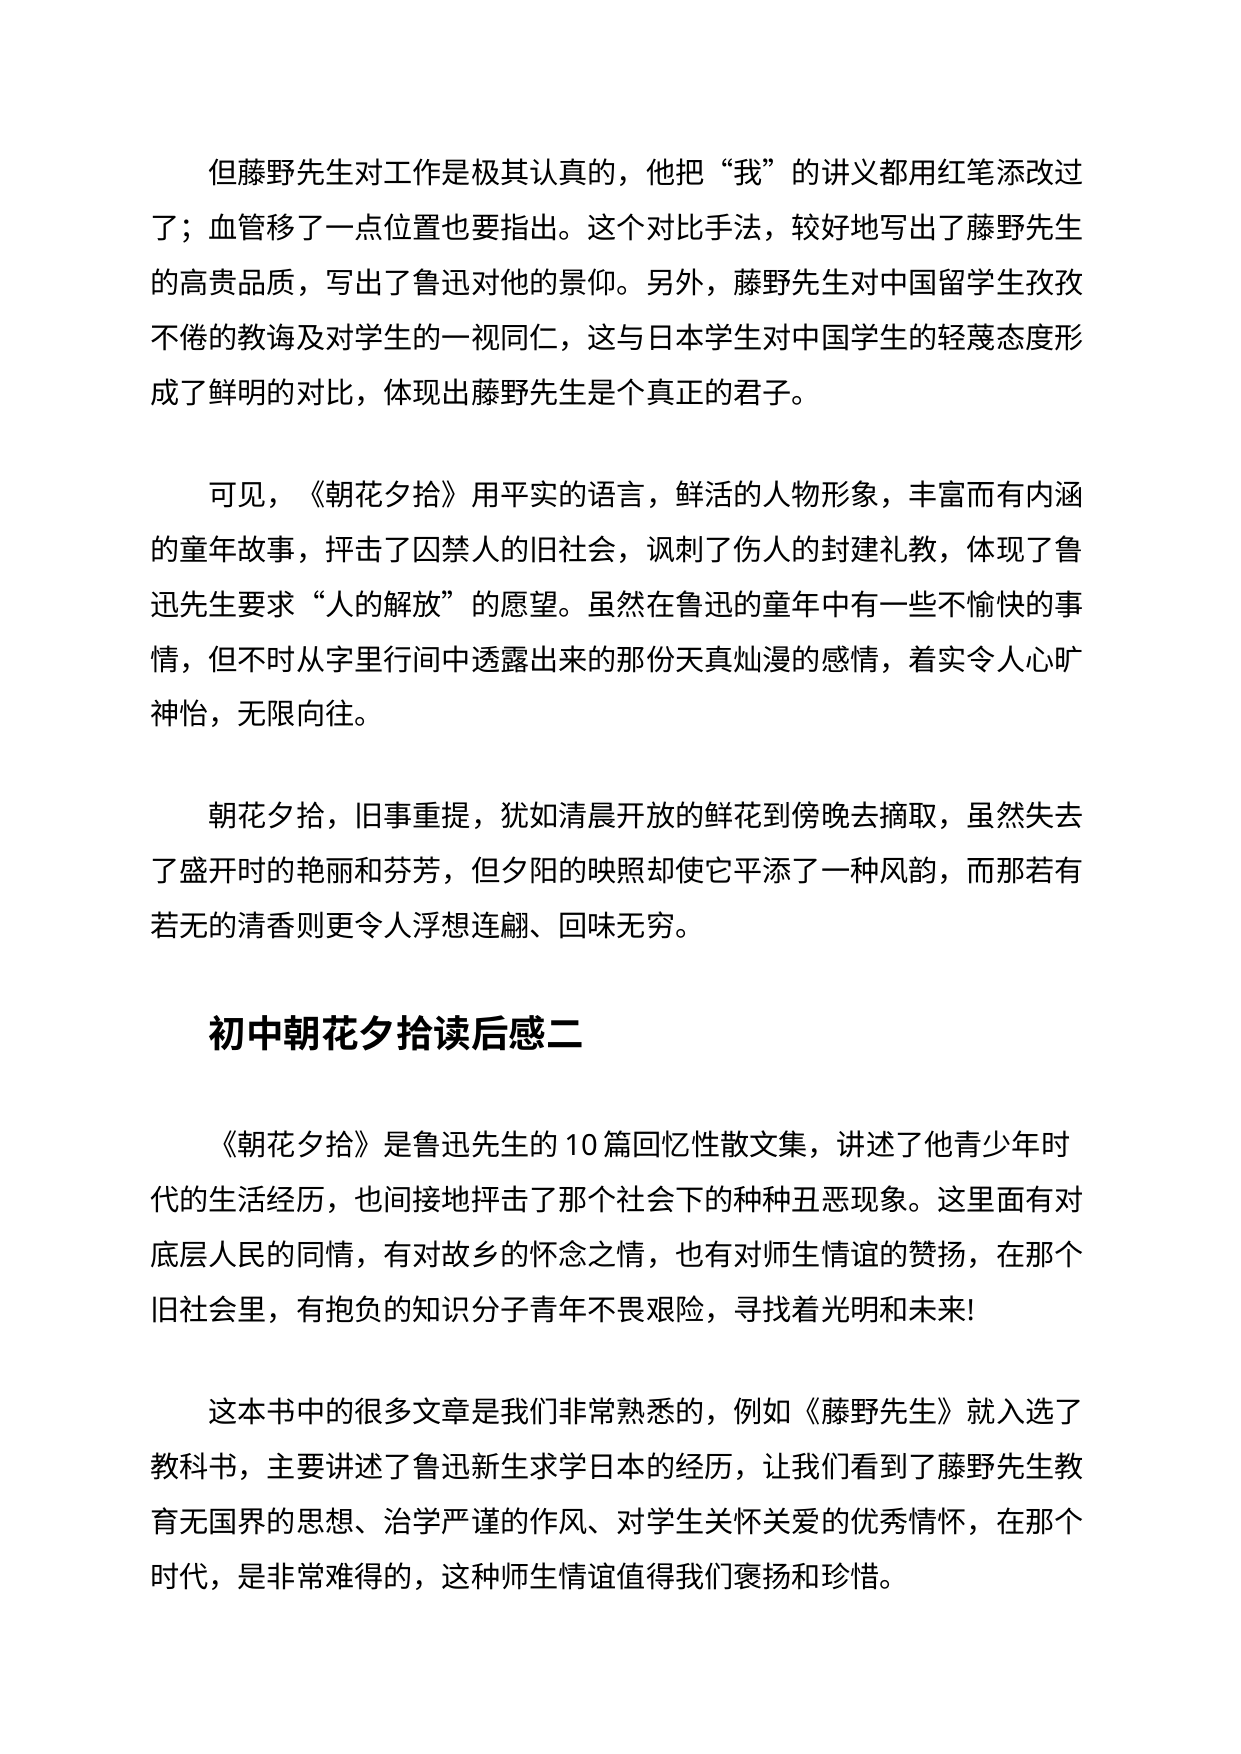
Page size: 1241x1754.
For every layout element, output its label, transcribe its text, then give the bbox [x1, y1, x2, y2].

text 这本书中的很多文章是我们非常熟悉的，例如《藤野先生》就入选了教科书，主要讲述了鲁迅新生求学日本的经历，让我们看到了藤野先生教育无国界的思想、治学严谨的作风、对学生关怀关爱的优秀情怀，在那个时代，是非常难得的，这种师生情谊值得我们褒扬和珍惜。 [150, 1388, 1090, 1595]
text 但藤野先生对工作是极其认真的，他把“我”的讲义都用红笔添改过了；血管移了一点位置也要指出。这个对比手法，较好地写出了藤野先生的高贵品质，写出了鲁迅对他的景仰。另外，藤野先生对中国留学生孜孜不倦的教诲及对学生的一视同仁，这与日本学生对中国学生的轻蔑态度形成了鲜明的对比，体现出藤野先生是个真正的君子。 [150, 150, 1090, 412]
text 朝花夕拾，旧事重提，犹如清晨开放的鲜花到傍晚去摘取，虽然失去了盛开时的艳丽和芬芳，但夕阳的映照却使它平添了一种风韵，而那若有若无的清香则更令人浮想连翩、回味无穷。 [150, 793, 1090, 945]
text 《朝花夕拾》是鲁迅先生的10篇回忆性散文集，讲述了他青少年时代的生活经历，也间接地抨击了那个社会下的种种丑恶现象。这里面有对底层人民的同情，有对故乡的怀念之情，也有对师生情谊的赞扬，在那个旧社会里，有抱负的知识分子青年不畏艰险，寻找着光明和未来! [150, 1122, 1090, 1329]
text 可见，《朝花夕拾》用平实的语言，鲜活的人物形象，丰富而有内涵的童年故事，抨击了囚禁人的旧社会，讽刺了伤人的封建礼教，体现了鲁迅先生要求“人的解放”的愿望。虽然在鲁迅的童年中有一些不愉快的事情，但不时从字里行间中透露出来的那份天真灿漫的感情，着实令人心旷神怡，无限向往。 [150, 471, 1090, 733]
text 初中朝花夕拾读后感二 [150, 1004, 1090, 1058]
